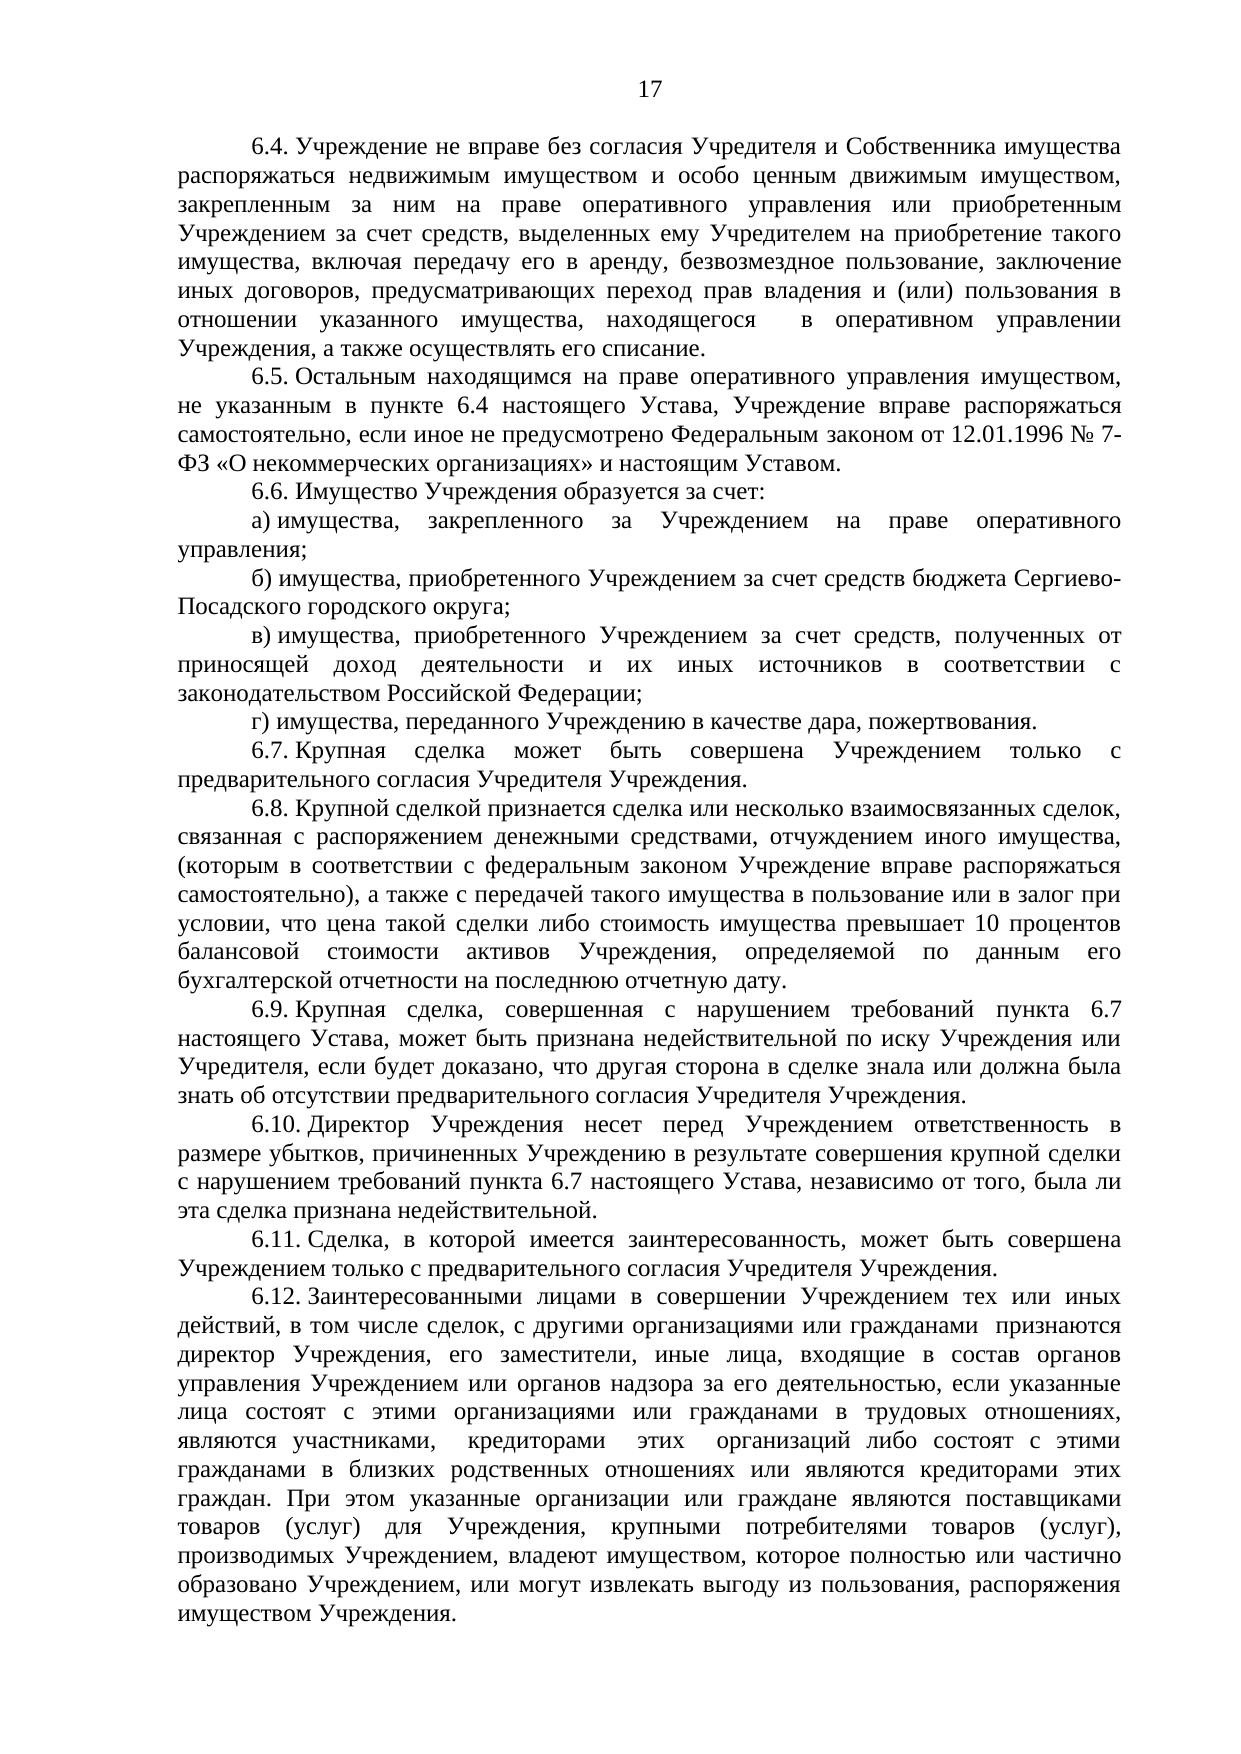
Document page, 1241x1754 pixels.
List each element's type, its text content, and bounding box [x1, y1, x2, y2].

text 6.9. Крупная сделка, совершенная с нарушением требований пункта 6.7 настоящего Устава, может быть признана недействительной по иску Учреждения или Учредителя, если будет доказано, что другая сторона в сделке знала или должна была знать об отсутствии предварительного согласия Учредителя Учреждения. [177, 994, 1122, 1109]
text 6.6. Имущество Учреждения образуется за счет: [177, 476, 1122, 505]
text в) имущества, приобретенного Учреждением за счет средств, полученных от приносящей доход деятельности и их иных источников в соответствии с законодательством Российской Федерации; [177, 620, 1122, 706]
text 6.4. Учреждение не вправе без согласия Учредителя и Собственника имущества распоряжаться недвижимым имуществом и особо ценным движимым имуществом, закрепленным за ним на праве оперативного управления или приобретенным Учреждением за счет средств, выделенных ему Учредителем на приобретение такого имущества, включая передачу его в аренду, безвозмездное пользование, заключение иных договоров, предусматривающих переход прав владения и (или) пользования в отношении указанного имущества, находящегося в оперативном управлении Учреждения, а также осуществлять его списание. [177, 131, 1122, 361]
text г) имущества, переданного Учреждению в качестве дара, пожертвования. [177, 706, 1122, 735]
text а) имущества, закрепленного за Учреждением на праве оперативного управления; [177, 505, 1122, 563]
text 6.5. Остальным находящимся на праве оперативного управления имуществом, не указанным в пункте 6.4 настоящего Устава, Учреждение вправе распоряжаться самостоятельно, если иное не предусмотрено Федеральным законом от 12.01.1996 № 7-ФЗ «О некоммерческих организациях» и настоящим Уставом. [177, 361, 1122, 476]
text 6.7. Крупная сделка может быть совершена Учреждением только с предварительного согласия Учредителя Учреждения. [177, 735, 1122, 793]
text б) имущества, приобретенного Учреждением за счет средств бюджета Сергиево-Посадского городского округа; [177, 563, 1122, 620]
text 6.10. Директор Учреждения несет перед Учреждением ответственность в размере убытков, причиненных Учреждению в результате совершения крупной сделки с нарушением требований пункта 6.7 настоящего Устава, независимо от того, была ли эта сделка признана недействительной. [177, 1109, 1122, 1224]
text 6.8. Крупной сделкой признается сделка или несколько взаимосвязанных сделок, связанная с распоряжением денежными средствами, отчуждением иного имущества, (которым в соответствии с федеральным законом Учреждение вправе распоряжаться самостоятельно), а также с передачей такого имущества в пользование или в залог при условии, что цена такой сделки либо стоимость имущества превышает 10 процентов балансовой стоимости активов Учреждения, определяемой по данным его бухгалтерской отчетности на последнюю отчетную дату. [177, 793, 1122, 994]
text 6.12. Заинтересованными лицами в совершении Учреждением тех или иных действий, в том числе сделок, с другими организациями или гражданами признаются директор Учреждения, его заместители, иные лица, входящие в состав органов управления Учреждением или органов надзора за его деятельностью, если указанные лица состоят с этими организациями или гражданами в трудовых отношениях, являются участниками, кредиторами этих организаций либо состоят с этими гражданами в близких родственных отношениях или являются кредиторами этих граждан. При этом указанные организации или граждане являются поставщиками товаров (услуг) для Учреждения, крупными потребителями товаров (услуг), производимых Учреждением, владеют имуществом, которое полностью или частично образовано Учреждением, или могут извлекать выгоду из пользования, распоряжения имуществом Учреждения. [177, 1281, 1122, 1626]
text 6.11. Сделка, в которой имеется заинтересованность, может быть совершена Учреждением только с предварительного согласия Учредителя Учреждения. [177, 1224, 1122, 1281]
